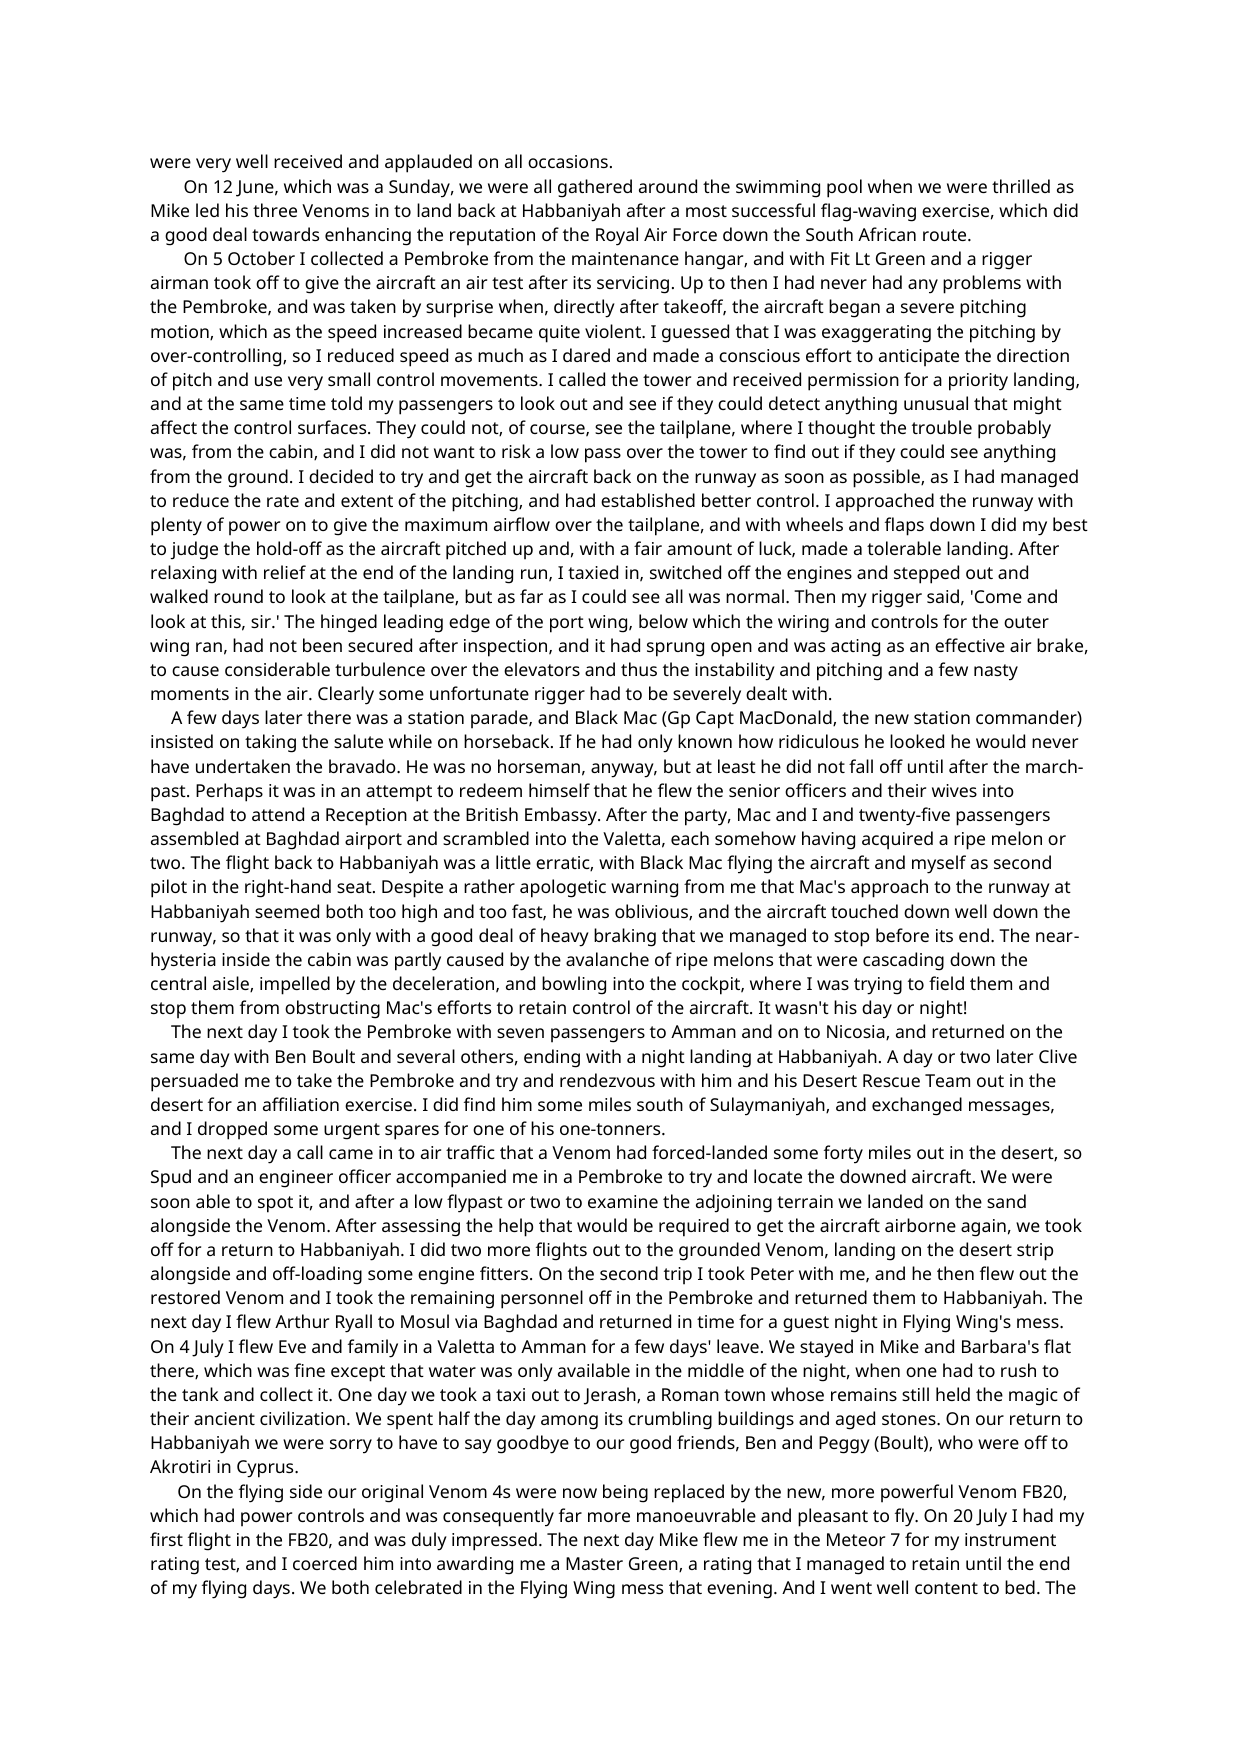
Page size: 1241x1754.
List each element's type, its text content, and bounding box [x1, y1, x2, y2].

text The next day a call came in to air traffic that a Venom had forced-landed some forty miles out in the desert, so Spud and an engineer officer accompanied me in a Pembroke to try and locate the downed aircraft. We were soon able to spot it, and after a low flypast or two to examine the adjoining terrain we landed on the sand alongside the Venom. After assessing the help that would be required to get the aircraft airborne again, we took off for a return to Habbaniyah. I did two more flights out to the grounded Venom, landing on the desert strip alongside and off-loading some engine fitters. On the second trip I took Peter with me, and he then flew out the restored Venom and I took the remaining personnel off in the Pembroke and returned them to Habbaniyah. The next day I flew Arthur Ryall to Mosul via Baghdad and returned in time for a guest night in Flying Wing's mess. On 4 July I flew Eve and family in a Valetta to Amman for a few days' leave. We stayed in Mike and Barbara's flat there, which was fine except that water was only available in the middle of the night, when one had to rush to the tank and collect it. One day we took a taxi out to Jerash, a Roman town whose remains still held the magic of their ancient civilization. We spent half the day among its crumbling buildings and aged stones. On our return to Habbaniyah we were sorry to have to say goodbye to our good friends, Ben and Peggy (Boult), who were off to Akrotiri in Cyprus. [150, 1141, 1090, 1479]
text On 12 June, which was a Sunday, we were all gathered around the swimming pool when we were thrilled as Mike led his three Venoms in to land back at Habbaniyah after a most successful flag-waving exercise, which did a good deal towards enhancing the reputation of the Royal Air Force down the South African route. [150, 174, 1090, 247]
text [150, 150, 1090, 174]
text A few days later there was a station parade, and Black Mac (Gp Capt MacDonald, the new station commander) insisted on taking the salute while on horseback. If he had only known how ridiculous he looked he would never have undertaken the bravado. He was no horseman, anyway, but at least he did not fall off until after the march-past. Perhaps it was in an attempt to redeem himself that he flew the senior officers and their wives into Baghdad to attend a Reception at the British Embassy. After the party, Mac and I and twenty-five passengers assembled at Baghdad airport and scrambled into the Valetta, each somehow having acquired a ripe melon or two. The flight back to Habbaniyah was a little erratic, with Black Mac flying the aircraft and myself as second pilot in the right-hand seat. Despite a rather apologetic warning from me that Mac's approach to the runway at Habbaniyah seemed both too high and too fast, he was oblivious, and the aircraft touched down well down the runway, so that it was only with a good deal of heavy braking that we managed to stop before its end. The nearhysteria inside the cabin was partly caused by the avalanche of ripe melons that were cascading down the central aisle, impelled by the deceleration, and bowling into the cockpit, where I was trying to field them and stop them from obstructing Mac's efforts to retain control of the aircraft. It wasn't his day or night! [150, 706, 1090, 1020]
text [150, 1479, 1090, 1600]
text On 5 October I collected a Pembroke from the maintenance hangar, and with Fit Lt Green and a rigger airman took off to give the aircraft an air test after its servicing. Up to then I had never had any problems with the Pembroke, and was taken by surprise when, directly after takeoff, the aircraft began a severe pitching motion, which as the speed increased became quite violent. I guessed that I was exaggerating the pitching by over-controlling, so I reduced speed as much as I dared and made a conscious effort to anticipate the direction of pitch and use very small control movements. I called the tower and received permission for a priority landing, and at the same time told my passengers to look out and see if they could detect anything unusual that might affect the control surfaces. They could not, of course, see the tailplane, where I thought the trouble probably was, from the cabin, and I did not want to risk a low pass over the tower to find out if they could see anything from the ground. I decided to try and get the aircraft back on the runway as soon as possible, as I had managed to reduce the rate and extent of the pitching, and had established better control. I approached the runway with plenty of power on to give the maximum airflow over the tailplane, and with wheels and flaps down I did my best to judge the hold-off as the aircraft pitched up and, with a fair amount of luck, made a tolerable landing. After relaxing with relief at the end of the landing run, I taxied in, switched off the engines and stepped out and walked round to look at the tailplane, but as far as I could see all was normal. Then my rigger said, 'Come and look at this, sir.' The hinged leading edge of the port wing, below which the wiring and controls for the outer wing ran, had not been secured after inspection, and it had sprung open and was acting as an effective air brake, to cause considerable turbulence over the elevators and thus the instability and pitching and a few nasty moments in the air. Clearly some unfortunate rigger had to be severely dealt with. [150, 247, 1090, 706]
text The next day I took the Pembroke with seven passengers to Amman and on to Nicosia, and returned on the same day with Ben Boult and several others, ending with a night landing at Habbaniyah. A day or two later Clive persuaded me to take the Pembroke and try and rendezvous with him and his Desert Rescue Team out in the desert for an affiliation exercise. I did find him some miles south of Sulaymaniyah, and exchanged messages, and I dropped some urgent spares for one of his one-tonners. [150, 1020, 1090, 1141]
